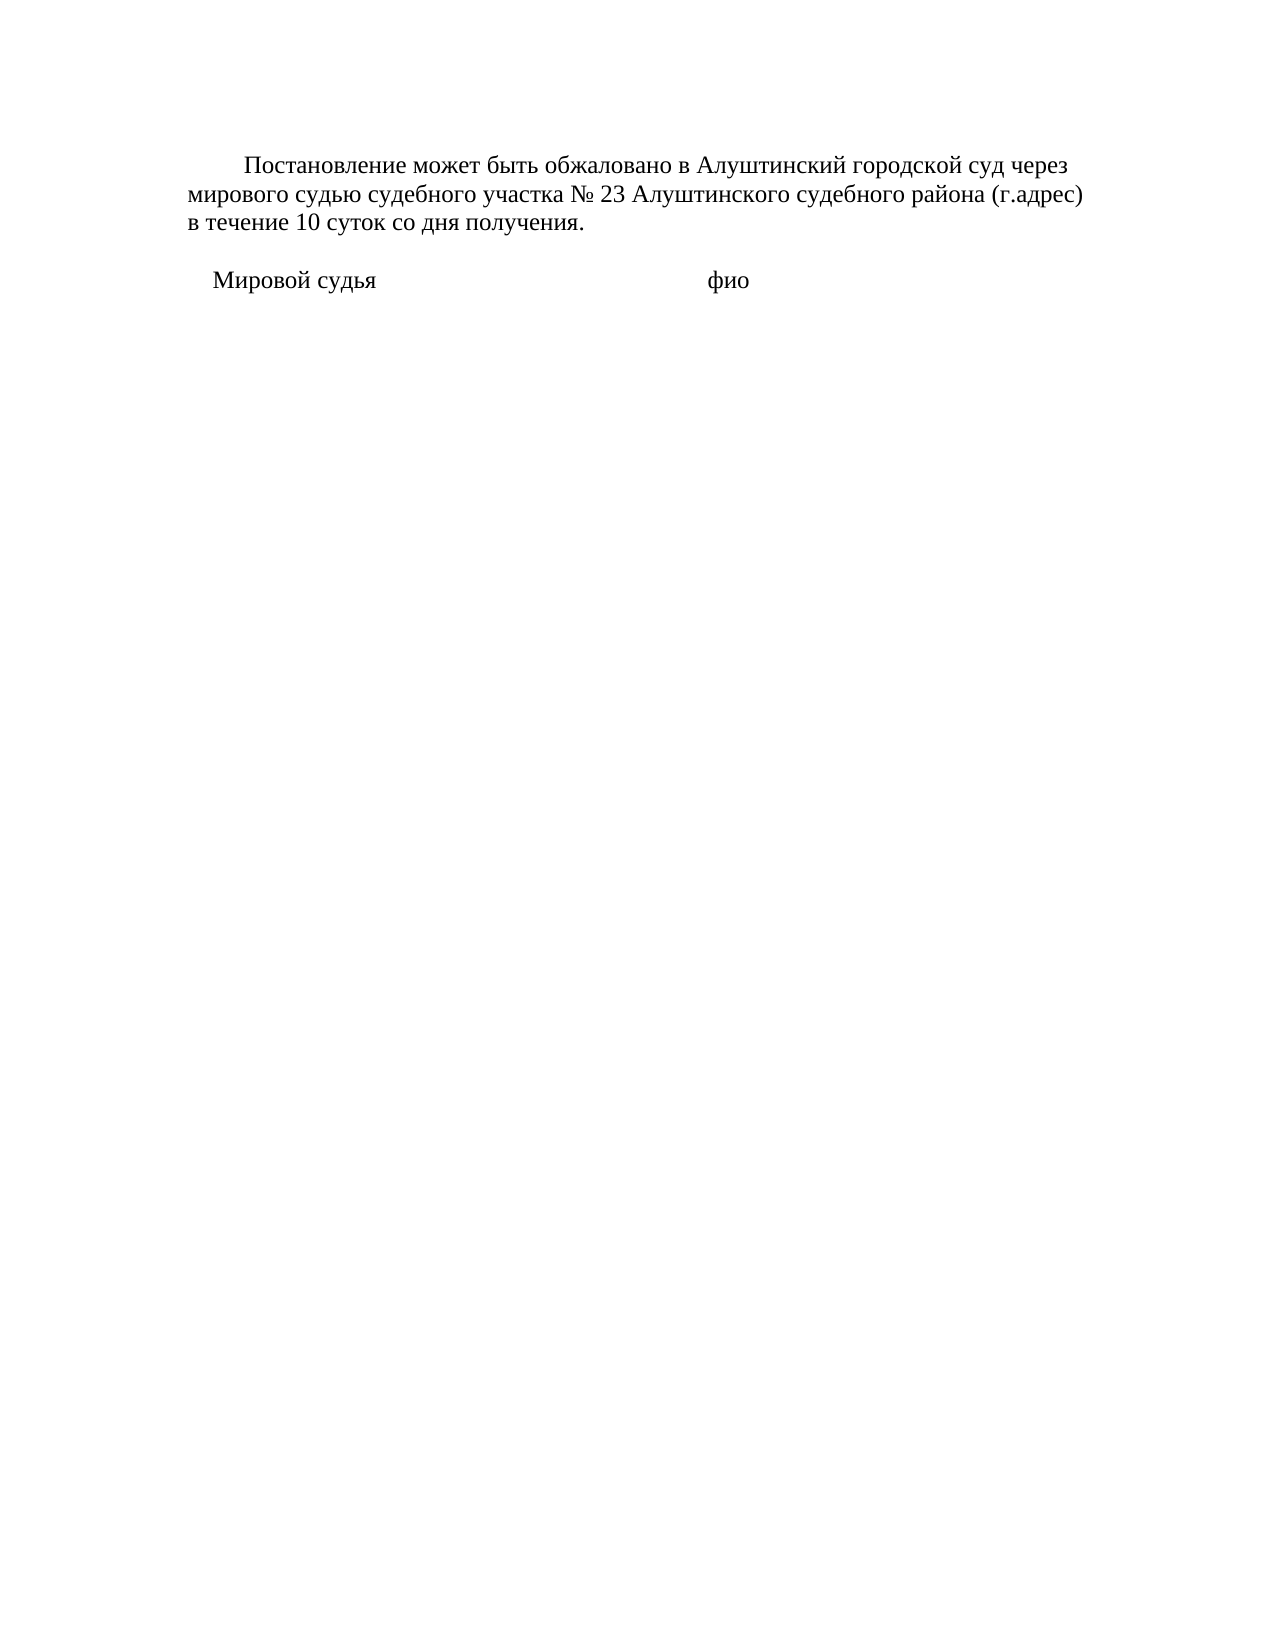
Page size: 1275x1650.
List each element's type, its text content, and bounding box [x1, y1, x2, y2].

text Мировой судья фио [187, 265, 1087, 294]
text Постановление может быть обжаловано в Алуштинский городской суд через мирового судью судебного участка № 23 Алуштинского судебного района (г.адрес) в течение 10 суток со дня получения. [187, 150, 1087, 236]
